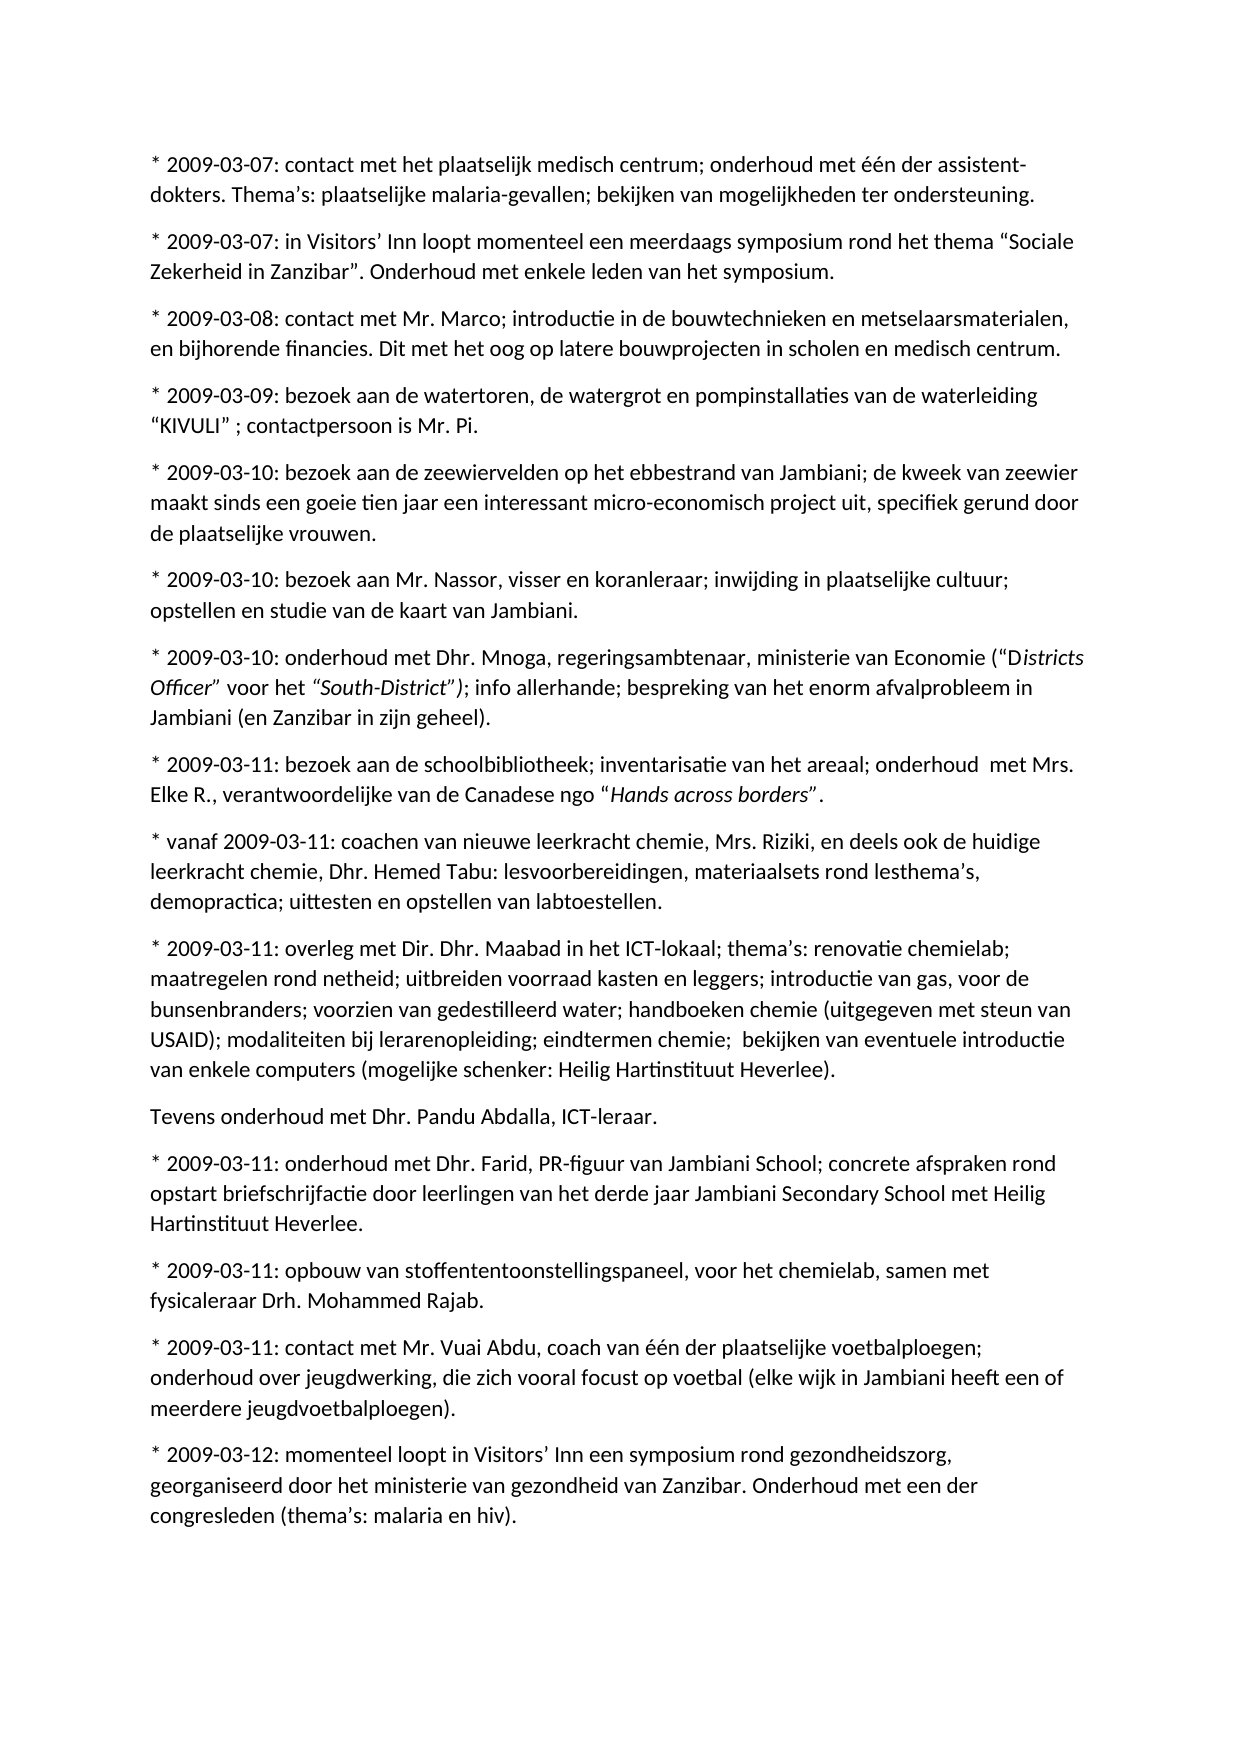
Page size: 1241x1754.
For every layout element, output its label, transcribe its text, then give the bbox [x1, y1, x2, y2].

text * 2009-03-11: bezoek aan de schoolbibliotheek; inventarisatie van het areaal; onderhoud met Mrs. Elke R., verantwoordelijke van de Canadese ngo “Hands across borders”. [150, 750, 1090, 808]
text * 2009-03-08: contact met Mr. Marco; introductie in de bouwtechnieken en metselaarsmaterialen, en bijhorende financies. Dit met het oog op latere bouwprojecten in scholen en medisch centrum. [150, 304, 1090, 362]
text * vanaf 2009-03-11: coachen van nieuwe leerkracht chemie, Mrs. Riziki, en deels ook de huidige leerkracht chemie, Dhr. Hemed Tabu: lesvoorbereidingen, materiaalsets rond lesthema’s, demopractica; uittesten en opstellen van labtoestellen. [150, 827, 1090, 916]
text * 2009-03-11: overleg met Dir. Dhr. Maabad in het ICT-lokaal; thema’s: renovatie chemielab; maatregelen rond netheid; uitbreiden voorraad kasten en leggers; introductie van gas, voor de bunsenbranders; voorzien van gedestilleerd water; handboeken chemie (uitgegeven met steun van USAID); modaliteiten bij lerarenopleiding; eindtermen chemie; bekijken van eventuele introductie van enkele computers (mogelijke schenker: Heilig Hartinstituut Heverlee). [150, 934, 1090, 1083]
text * 2009-03-07: in Visitors’ Inn loopt momenteel een meerdaags symposium rond het thema “Sociale Zekerheid in Zanzibar”. Onderhoud met enkele leden van het symposium. [150, 227, 1090, 285]
text * 2009-03-09: bezoek aan de watertoren, de watergrot en pompinstallaties van de waterleiding “KIVULI” ; contactpersoon is Mr. Pi. [150, 381, 1090, 439]
text * 2009-03-07: contact met het plaatselijk medisch centrum; onderhoud met één der assistent-dokters. Thema’s: plaatselijke malaria-gevallen; bekijken van mogelijkheden ter ondersteuning. [150, 150, 1090, 208]
text * 2009-03-10: bezoek aan de zeewiervelden op het ebbestrand van Jambiani; de kweek van zeewier maakt sinds een goeie tien jaar een interessant micro-economisch project uit, specifiek gerund door de plaatselijke vrouwen. [150, 458, 1090, 547]
text Tevens onderhoud met Dhr. Pandu Abdalla, ICT-leraar. [150, 1102, 1090, 1130]
text * 2009-03-11: opbouw van stoffententoonstellingspaneel, voor het chemielab, samen met fysicaleraar Drh. Mohammed Rajab. [150, 1256, 1090, 1314]
text * 2009-03-10: bezoek aan Mr. Nassor, visser en koranleraar; inwijding in plaatselijke cultuur; opstellen en studie van de kaart van Jambiani. [150, 566, 1090, 624]
text * 2009-03-11: onderhoud met Dhr. Farid, PR-figuur van Jambiani School; concrete afspraken rond opstart briefschrijfactie door leerlingen van het derde jaar Jambiani Secondary School met Heilig Hartinstituut Heverlee. [150, 1149, 1090, 1237]
text * 2009-03-11: contact met Mr. Vuai Abdu, coach van één der plaatselijke voetbalploegen; onderhoud over jeugdwerking, die zich vooral focust op voetbal (elke wijk in Jambiani heeft een of meerdere jeugdvoetbalploegen). [150, 1333, 1090, 1422]
text * 2009-03-12: momenteel loopt in Visitors’ Inn een symposium rond gezondheidszorg, georganiseerd door het ministerie van gezondheid van Zanzibar. Onderhoud met een der congresleden (thema’s: malaria en hiv). [150, 1441, 1090, 1529]
text * 2009-03-10: onderhoud met Dhr. Mnoga, regeringsambtenaar, ministerie van Economie (“Districts Officer” voor het “South-District”); info allerhande; bespreking van het enorm afvalprobleem in Jambiani (en Zanzibar in zijn geheel). [150, 643, 1090, 731]
